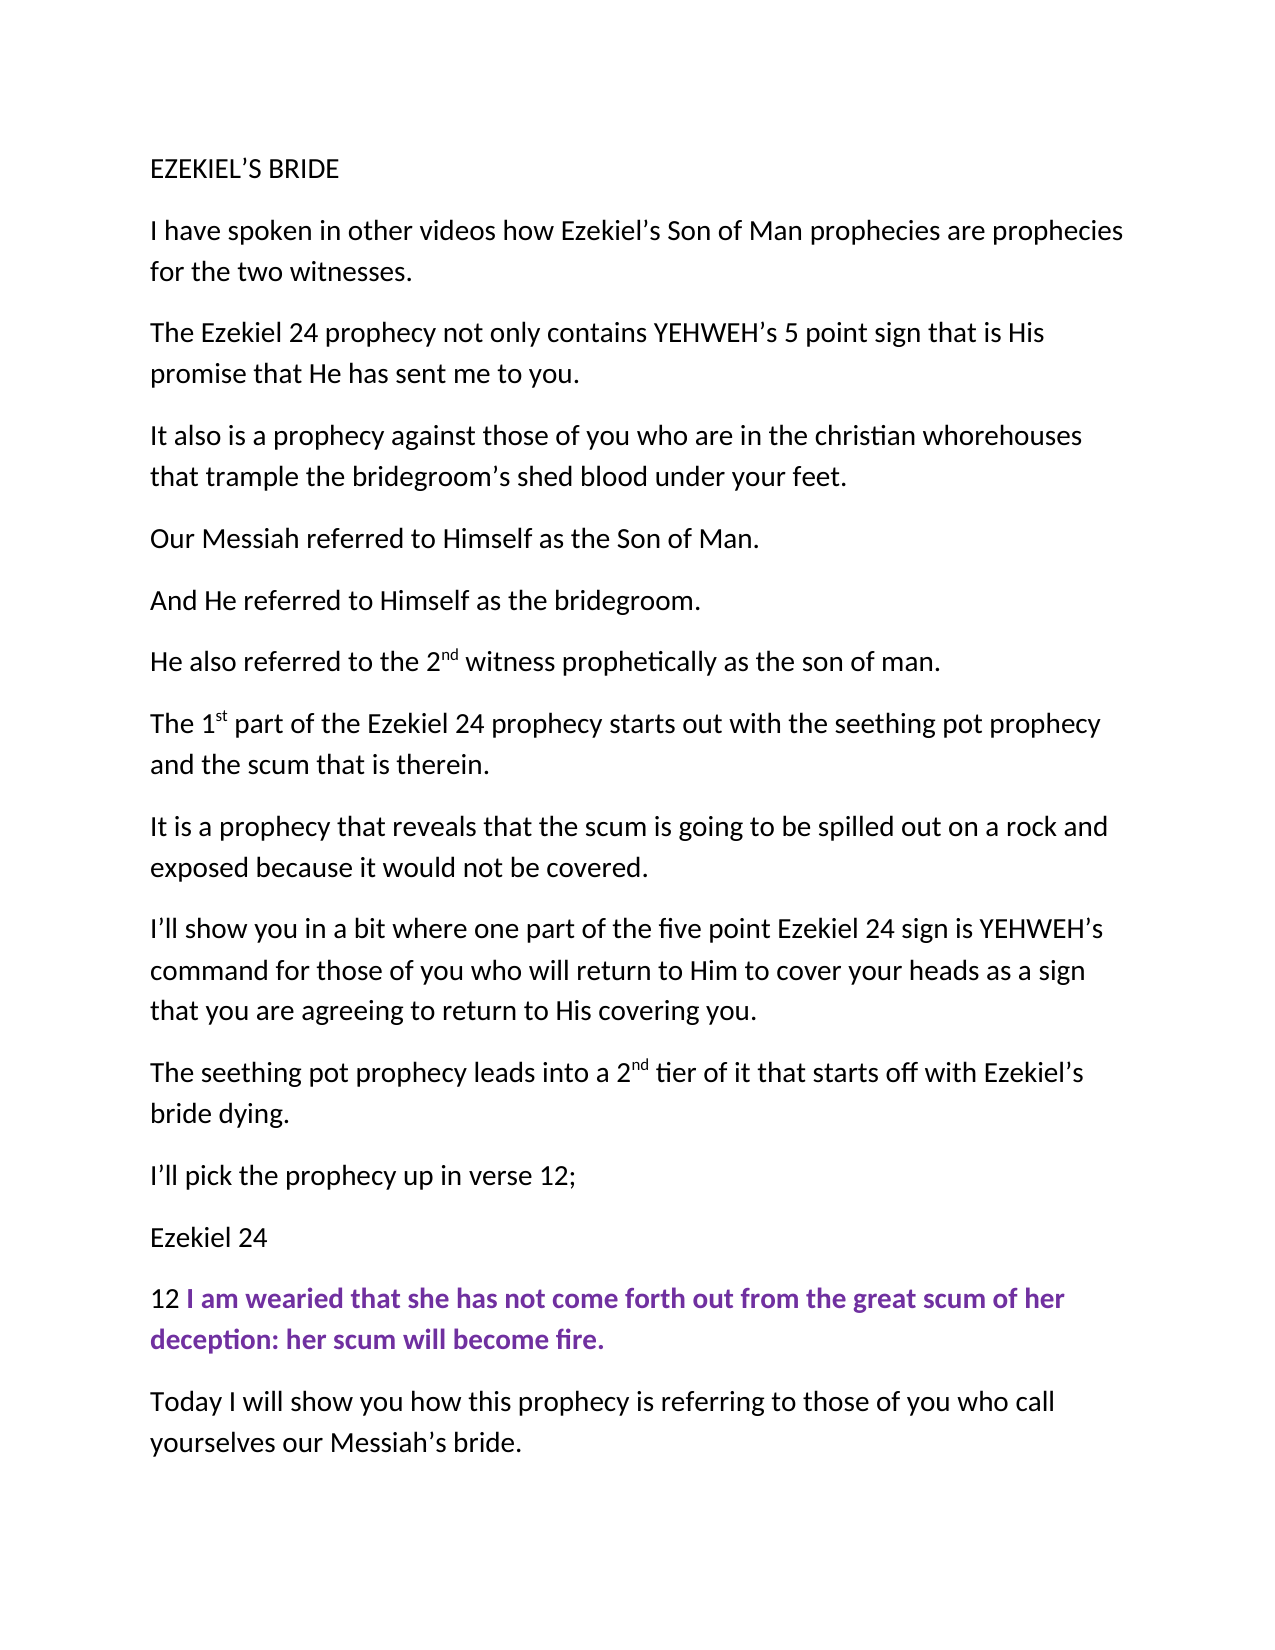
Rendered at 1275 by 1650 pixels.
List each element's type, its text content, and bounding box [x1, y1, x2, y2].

text Today I will show you how this prophecy is referring to those of you who call yourselves our Messiah’s bride. [150, 1383, 1125, 1460]
text Our Messiah referred to Himself as the Son of Man. [150, 520, 1125, 556]
text It is a prophecy that reveals that the scum is going to be spilled out on a rock and exposed because it would not be covered. [150, 808, 1125, 884]
text I’ll show you in a bit where one part of the five point Ezekiel 24 sign is YEHWEH’s command for those of you who will return to Him to cover your heads as a sign that you are agreeing to return to His covering you. [150, 911, 1125, 1028]
text He also referred to the 2nd witness prophetically as the son of man. [150, 643, 1125, 679]
text 12 I am wearied that she has not come forth out from the great scum of her deception: her scum will become fire. [150, 1281, 1125, 1357]
text The 1st part of the Ezekiel 24 prophecy starts out with the seething pot prophecy and the scum that is therein. [150, 705, 1125, 782]
text It also is a prophecy against those of you who are in the christian whorehouses that trample the bridegroom’s shed blood under your feet. [150, 417, 1125, 494]
text The seething pot prophecy leads into a 2nd tier of it that starts off with Ezekiel’s bride dying. [150, 1054, 1125, 1131]
text I’ll pick the prophecy up in verse 12; [150, 1157, 1125, 1193]
text Ezekiel 24 [150, 1219, 1125, 1254]
text And He referred to Himself as the bridegroom. [150, 582, 1125, 617]
text I have spoken in other videos how Ezekiel’s Son of Man prophecies are prophecies for the two witnesses. [150, 212, 1125, 288]
text EZEKIEL’S BRIDE [150, 150, 1125, 186]
text The Ezekiel 24 prophecy not only contains YEHWEH’s 5 point sign that is His promise that He has sent me to you. [150, 314, 1125, 391]
